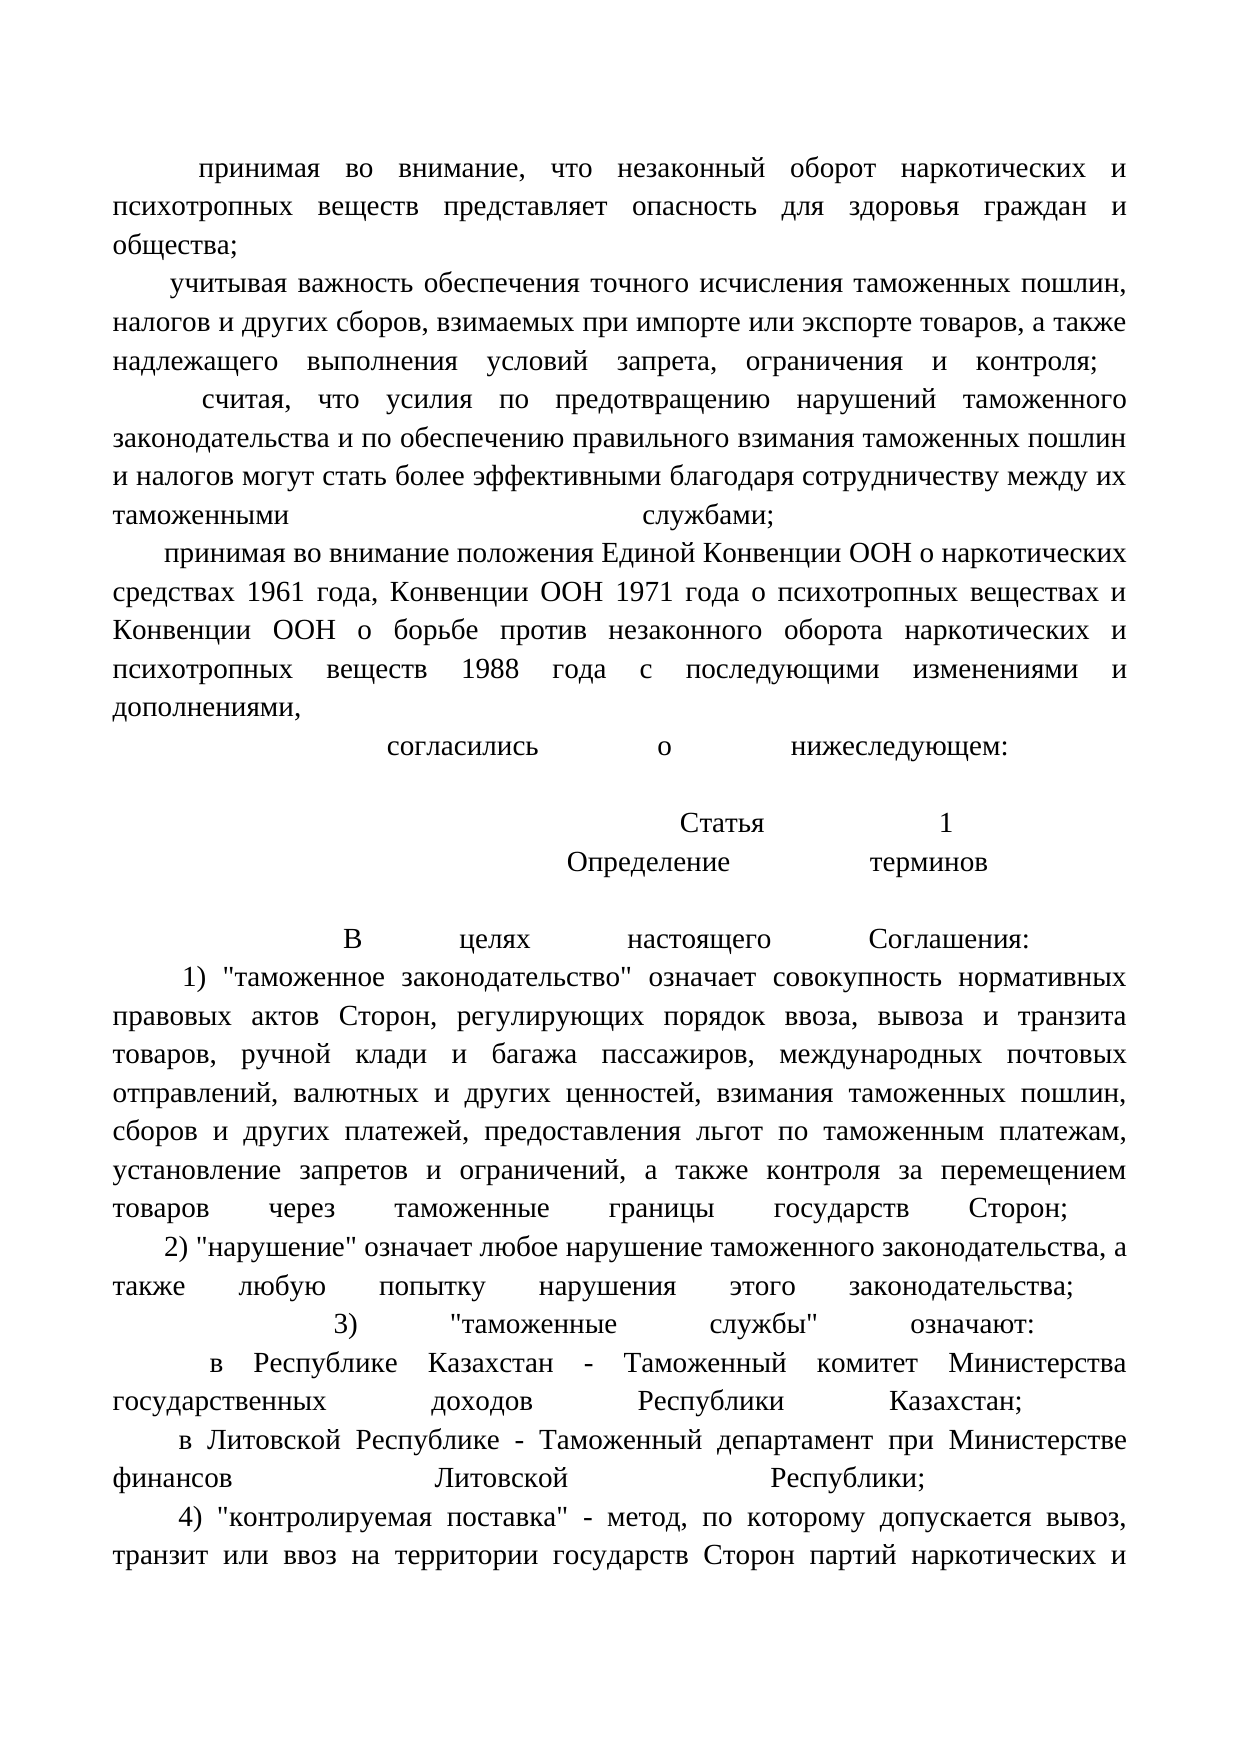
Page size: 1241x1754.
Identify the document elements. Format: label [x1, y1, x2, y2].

text [112, 150, 1128, 1571]
